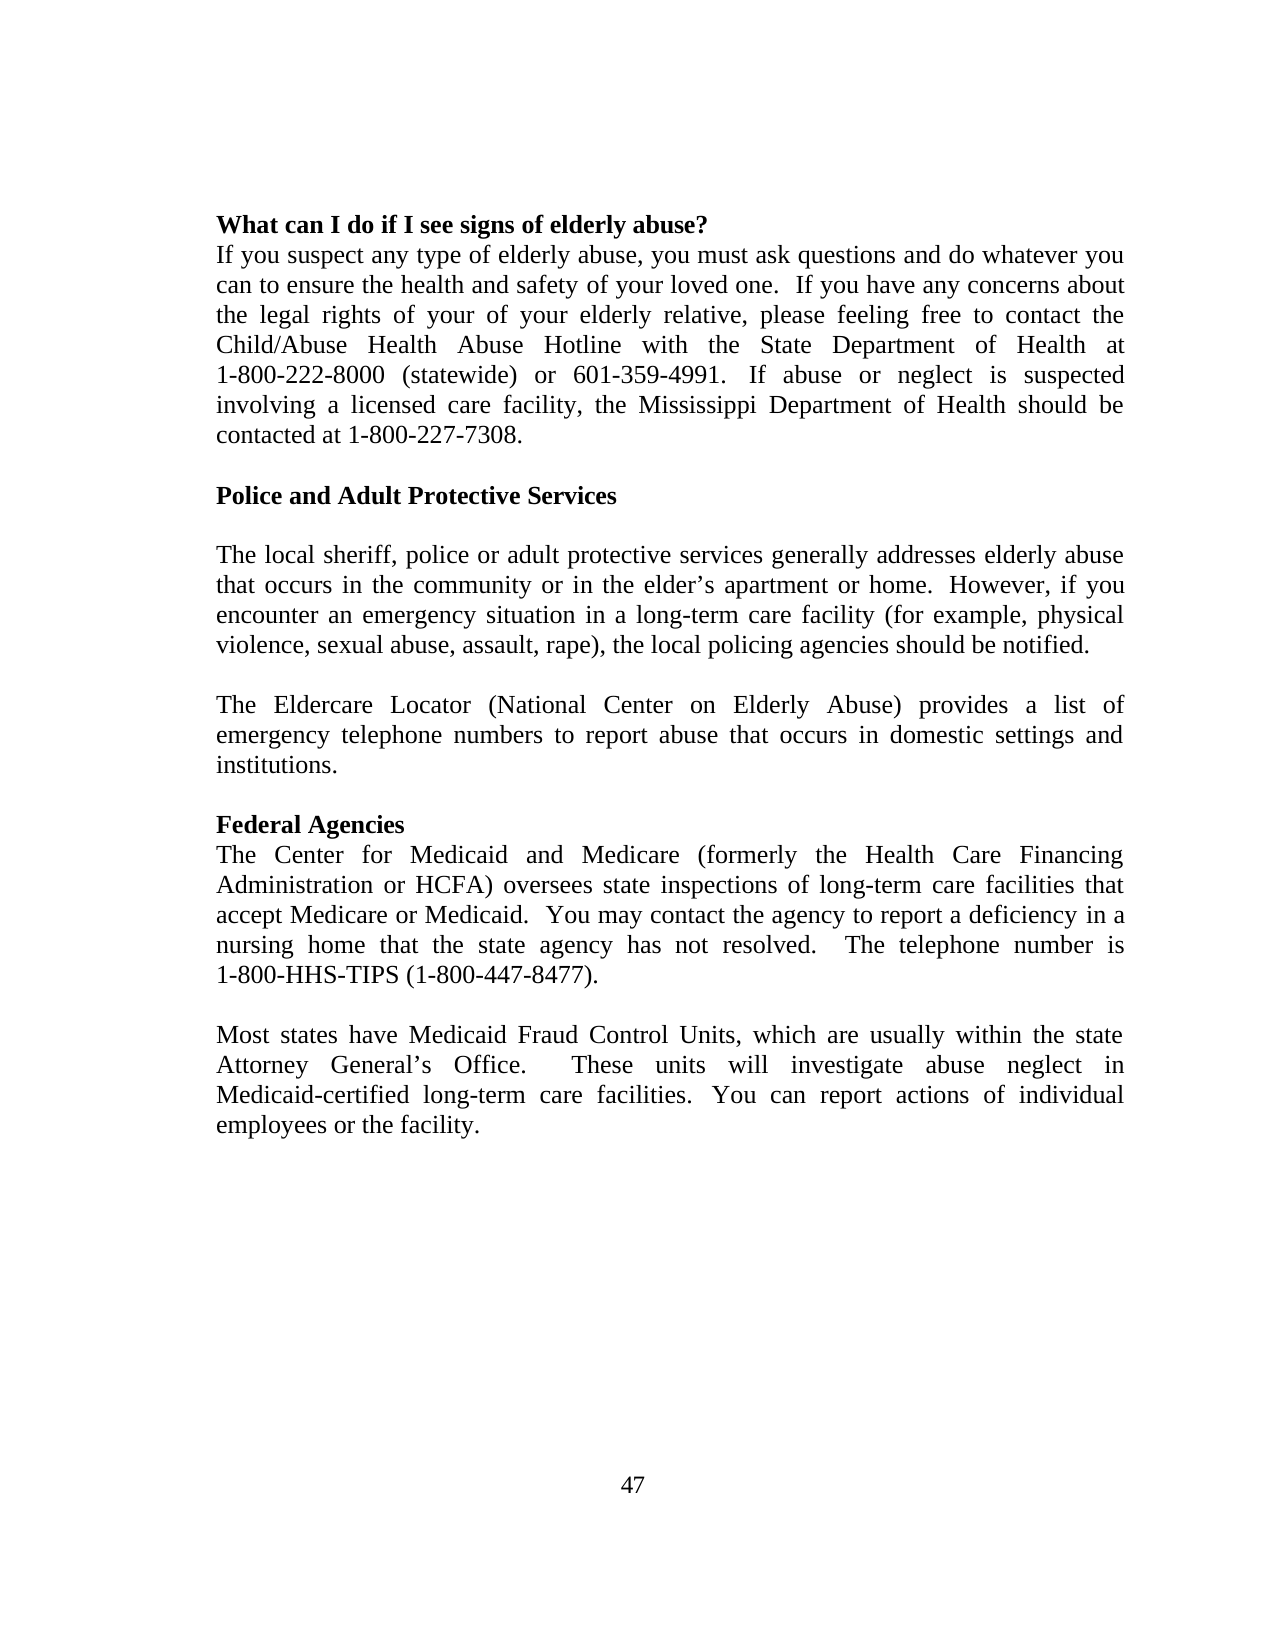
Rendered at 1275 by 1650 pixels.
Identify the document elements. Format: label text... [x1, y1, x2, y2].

text Most states have Medicaid Fraud Control Units, which are usually within the state Attorney General’s Office. These units will investigate abuse neglect in Medicaid-certified long-term care facilities. You can report actions of individual employees or the facility. [216, 1019, 1125, 1139]
subtitle Federal Agencies [216, 810, 1227, 839]
text The Center for Medicaid and Medicare (formerly the Health Care Financing Administration or HCFA) oversees state inspections of long-term care facilities that accept Medicare or Medicaid. You may contact the agency to report a deficiency in a nursing home that the state agency has not resolved. The telephone number is 1-800-HHS-TIPS (1-800-447-8477). [216, 839, 1125, 989]
text If you suspect any type of elderly abuse, you must ask questions and do whatever you can to ensure the health and safety of your loved one. If you have any concerns about the legal rights of your of your elderly relative, please feeling free to contact the Child/Abuse Health Abuse Hotline with the State Department of Health at 1-800-222-8000 (statewide) or 601-359-4991. If abuse or neglect is suspected involving a licensed care facility, the Mississippi Department of Health should be contacted at 1-800-227-7308. [216, 239, 1126, 449]
text The Eldercare Locator (National Center on Elderly Abuse) provides a list of emergency telephone numbers to report abuse that occurs in domestic settings and institutions. [216, 689, 1125, 779]
text The local sheriff, police or adult protective services generally addresses elderly abuse that occurs in the community or in the elder’s apartment or home. However, if you encounter an emergency situation in a long-term care facility (for example, physical violence, sexual abuse, assault, rape), the local policing agencies should be notified. [216, 539, 1125, 659]
subtitle Police and Adult Protective Services [216, 480, 1227, 510]
subtitle What can I do if I see signs of elderly abuse? [216, 210, 1227, 239]
